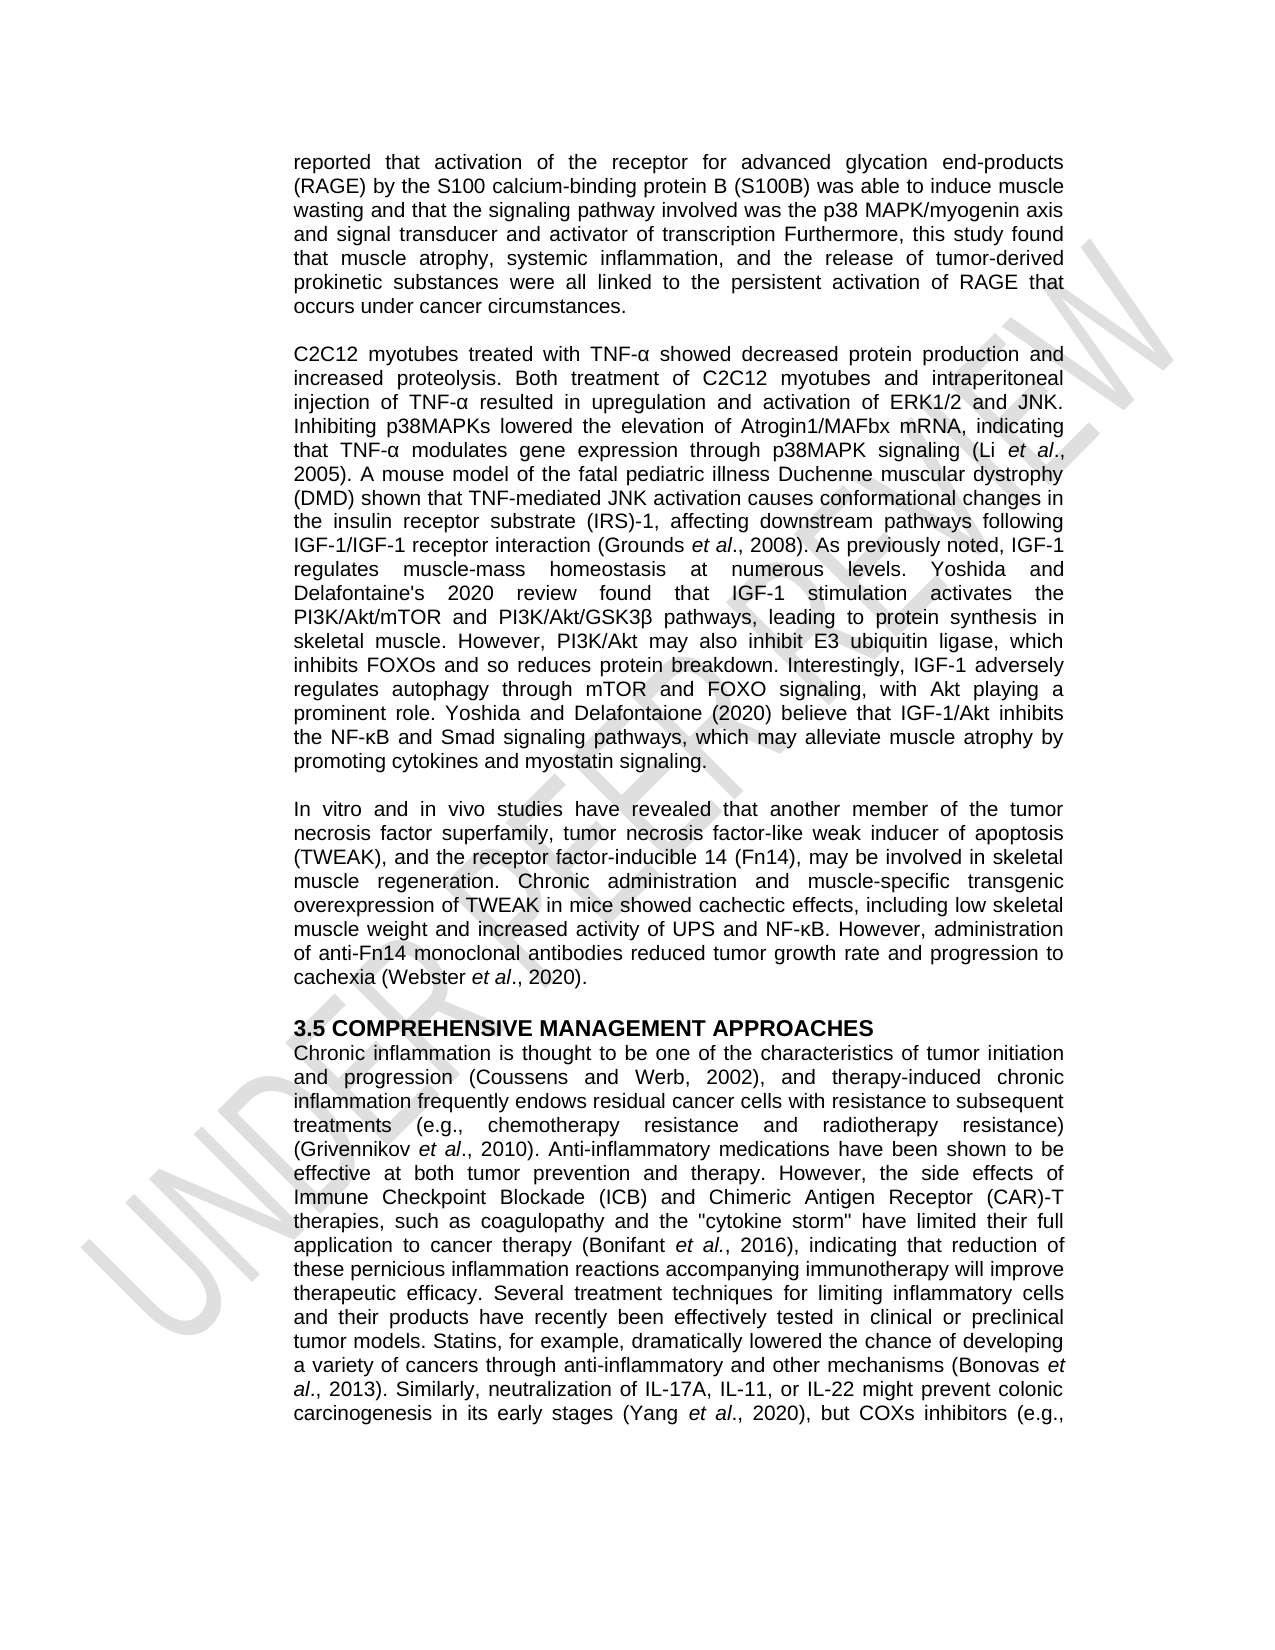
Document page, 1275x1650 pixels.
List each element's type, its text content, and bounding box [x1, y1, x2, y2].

text C2C12 myotubes treated with TNF-α showed decreased protein production and increased proteolysis. Both treatment of C2C12 myotubes and intraperitoneal injection of TNF-α resulted in upregulation and activation of ERK1/2 and JNK. Inhibiting p38MAPKs lowered the elevation of Atrogin1/MAFbx mRNA, indicating that TNF-α modulates gene expression through p38MAPK signaling (Li et al., 2005). A mouse model of the fatal pediatric illness Duchenne muscular dystrophy (DMD) shown that TNF-mediated JNK activation causes conformational changes in the insulin receptor substrate (IRS)-1, affecting downstream pathways following IGF-1/IGF-1 receptor interaction (Grounds et al., 2008). As previously noted, IGF-1 regulates muscle-mass homeostasis at numerous levels. Yoshida and Delafontaine's 2020 review found that IGF-1 stimulation activates the PI3K/Akt/mTOR and PI3K/Akt/GSK3β pathways, leading to protein synthesis in skeletal muscle. However, PI3K/Akt may also inhibit E3 ubiquitin ligase, which inhibits FOXOs and so reduces protein breakdown. Interestingly, IGF-1 adversely regulates autophagy through mTOR and FOXO signaling, with Akt playing a prominent role. Yoshida and Delafontaione (2020) believe that IGF-1/Akt inhibits the NF-κB and Smad signaling pathways, which may alleviate muscle atrophy by promoting cytokines and myostatin signaling. [293, 342, 1065, 773]
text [293, 150, 1065, 318]
text In vitro and in vivo studies have revealed that another member of the tumor necrosis factor superfamily, tumor necrosis factor-like weak inducer of apoptosis (TWEAK), and the receptor factor-inducible 14 (Fn14), may be involved in skeletal muscle regeneration. Chronic administration and muscle-specific transgenic overexpression of TWEAK in mice showed cachectic effects, including low skeletal muscle weight and increased activity of UPS and NF-κB. However, administration of anti-Fn14 monoclonal antibodies reduced tumor growth rate and progression to cachexia (Webster et al., 2020). [293, 797, 1065, 988]
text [293, 1041, 1065, 1424]
text 3.5 COMPREHENSIVE MANAGEMENT APPROACHES [293, 1015, 1065, 1041]
